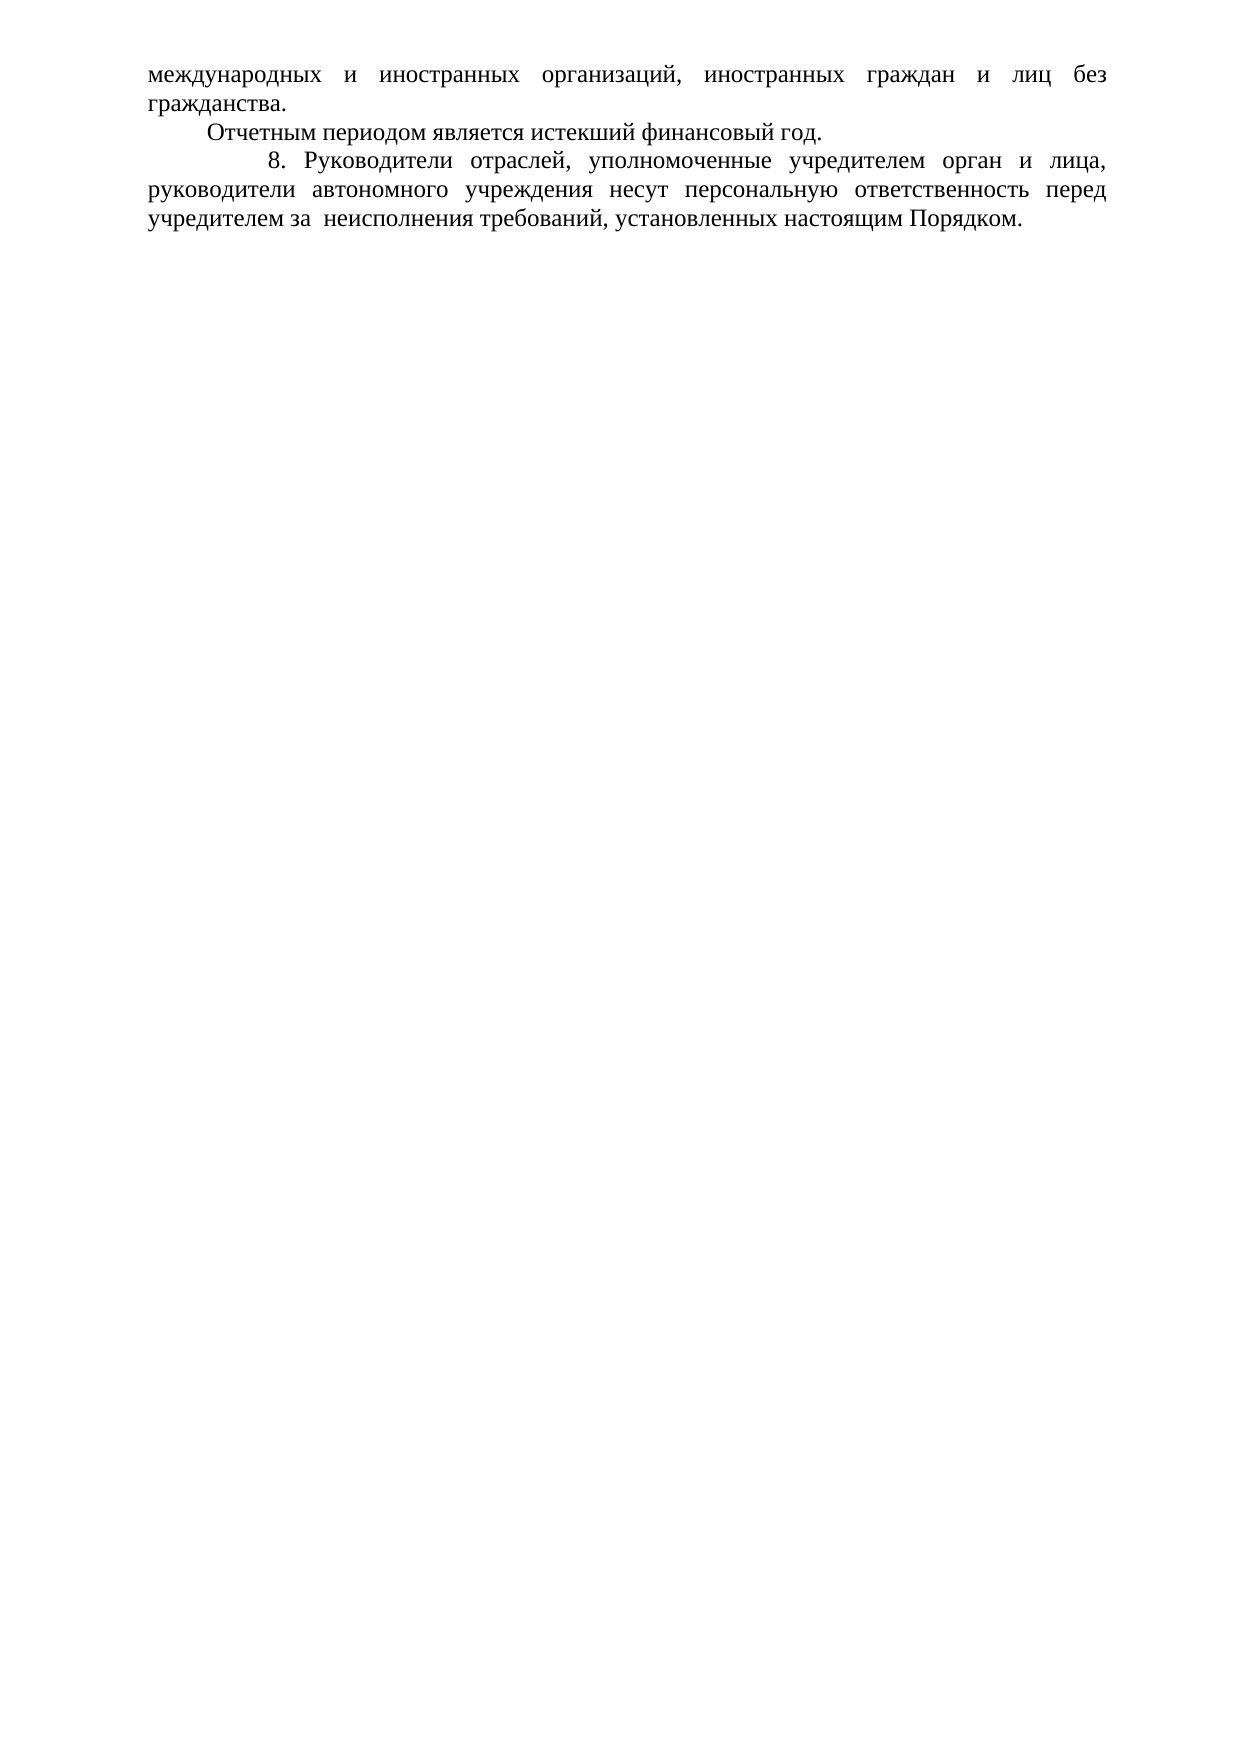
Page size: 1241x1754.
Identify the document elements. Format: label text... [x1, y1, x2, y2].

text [148, 59, 1107, 117]
text Отчетным периодом является истекший финансовый год. [148, 117, 1107, 145]
text 8. Руководители отраслей, уполномоченные учредителем орган и лица, руководители автономного учреждения несут персональную ответственность перед учредителем за неисполнения требований, установленных настоящим Порядком. [148, 145, 1107, 232]
